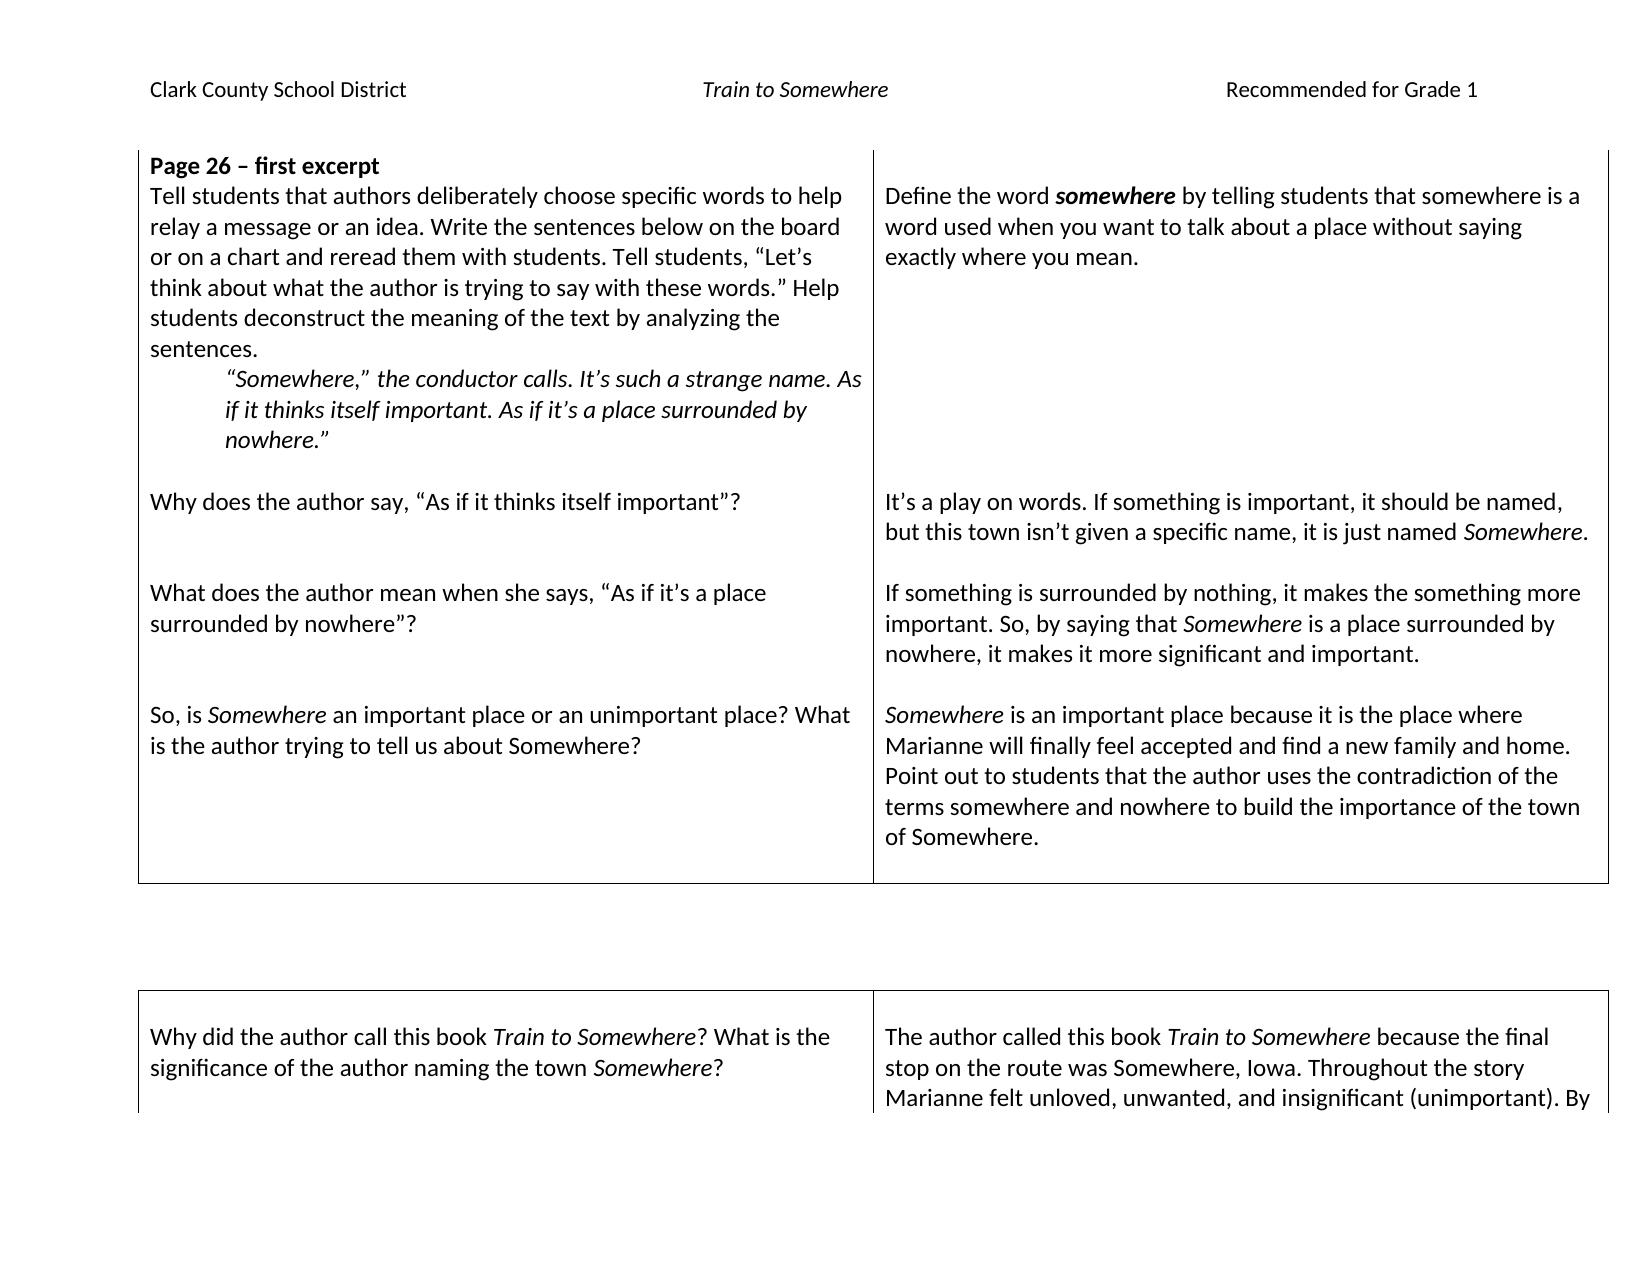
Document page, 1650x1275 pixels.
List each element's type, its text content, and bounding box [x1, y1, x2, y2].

table_cell What does the author mean when she says, “As if it’s a place surrounded by nowhere”? [139, 577, 873, 699]
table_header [874, 991, 1608, 1113]
table_cell Why does the author say, “As if it thinks itself important”? [139, 486, 873, 577]
table_cell If something is surrounded by nothing, it makes the something more important. So, by saying that Somewhere is a place surrounded by nowhere, it makes it more significant and important. [874, 577, 1608, 699]
table_cell Somewhere is an important place because it is the place where Marianne will finally feel accepted and find a new family and home. Point out to students that the author uses the contradiction of the terms somewhere and nowhere to build the importance of the town of Somewhere. [874, 699, 1608, 882]
table_cell So, is Somewhere an important place or an unimportant place? What is the author trying to tell us about Somewhere? [139, 699, 873, 882]
table_cell Page 26 – first excerpt Tell students that authors deliberately choose specific words to help relay a message or an idea. Write the sentences below on the board or on a chart and reread them with students. Tell students, “Let’s think about what the author is trying to say with these words.” Help students deconstruct the meaning of the text by analyzing the sentences. “Somewhere,” the conductor calls. It’s such a strange name. As if it thinks itself important. As if it’s a place surrounded by nowhere.” [139, 150, 873, 486]
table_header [139, 991, 873, 1113]
table_cell Define the word somewhere by telling students that somewhere is a word used when you want to talk about a place without saying exactly where you mean. [874, 150, 1608, 486]
table_cell It’s a play on words. If something is important, it should be named, but this town isn’t given a specific name, it is just named Somewhere. [874, 486, 1608, 577]
